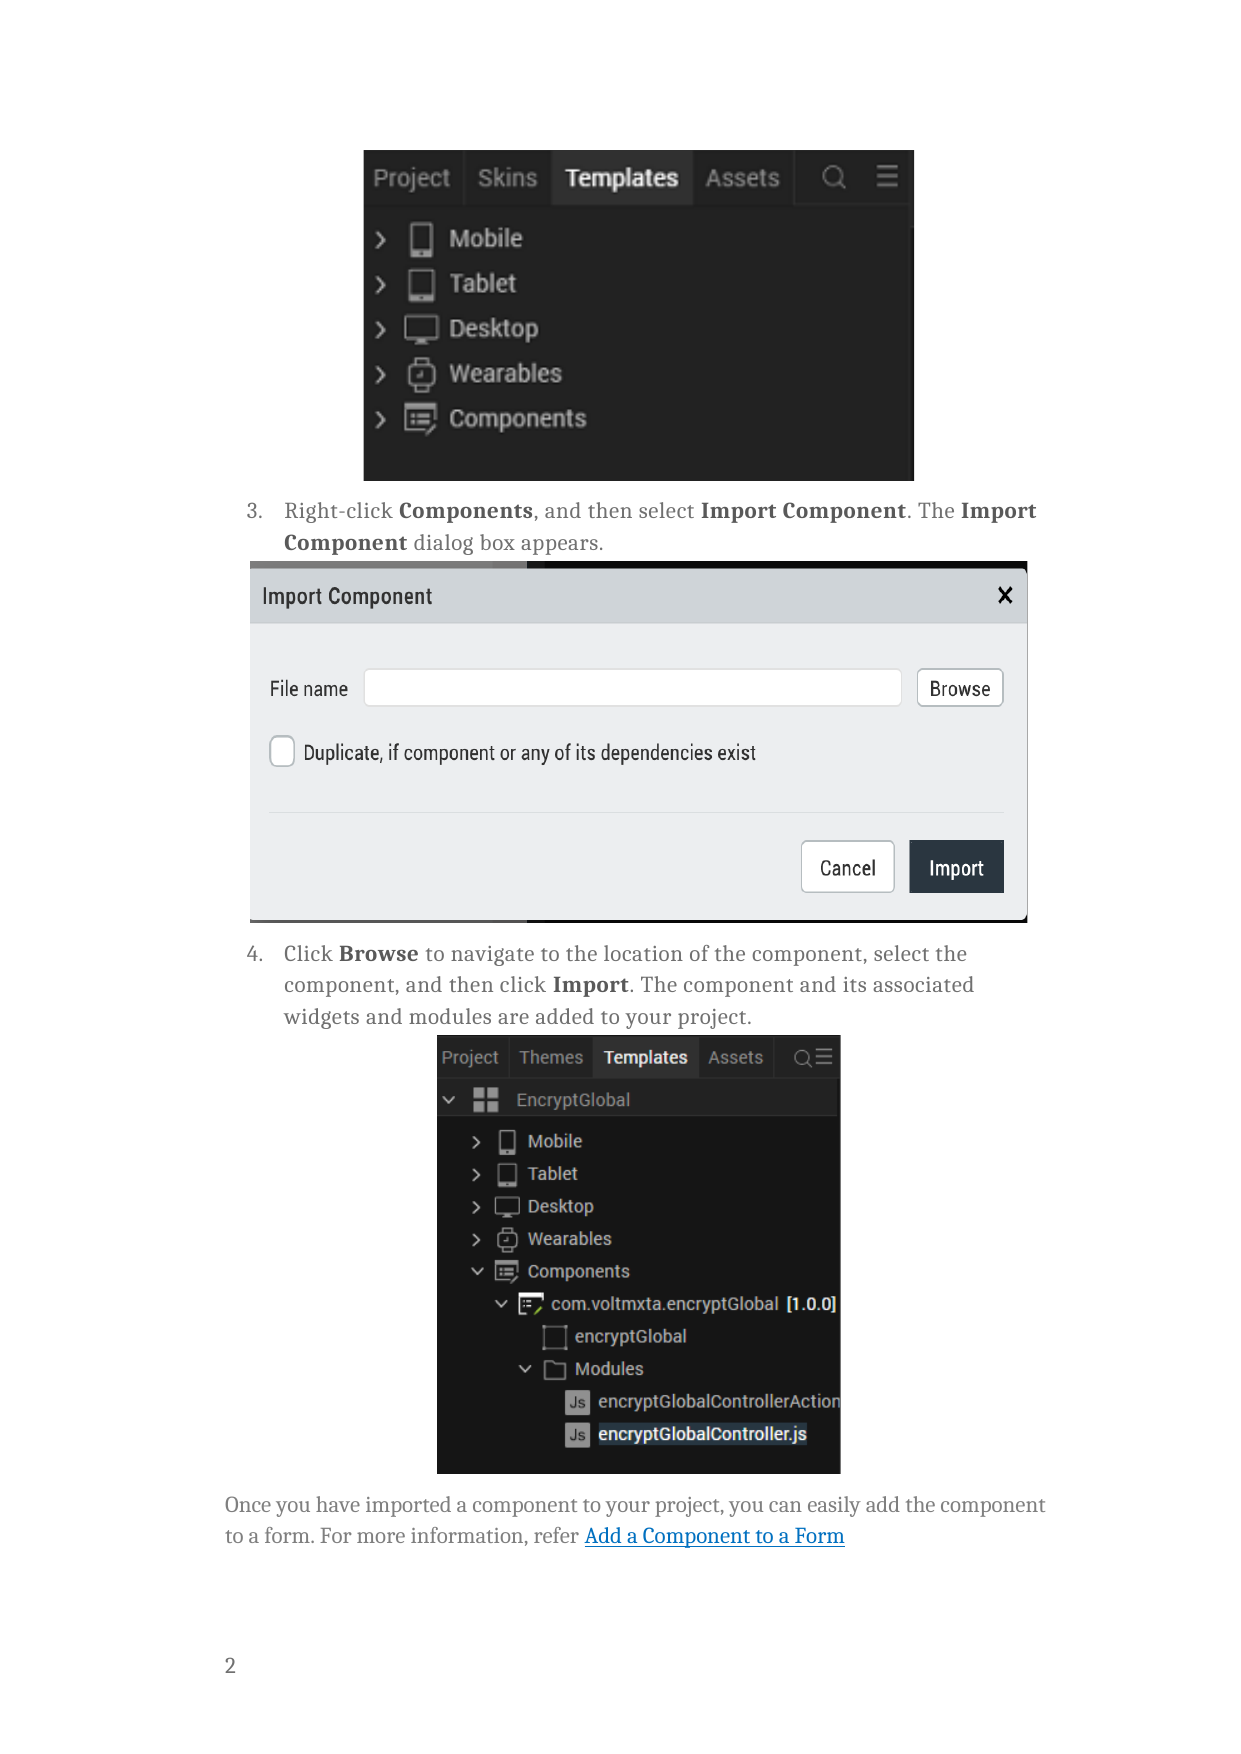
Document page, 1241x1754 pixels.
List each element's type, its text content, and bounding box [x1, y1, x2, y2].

subtitle Right-click Components, and then select Import Component. The Import Component dialog box appears. [247, 498, 1053, 556]
picture [437, 1035, 841, 1474]
text Once you have imported a component to your project, you can easily add the component to a form. For more information, refer Add a Component to a Form [225, 1492, 1053, 1550]
subtitle Click Browse to navigate to the location of the component, select the component, and then click Import. The component and its associated widgets and modules are added to your project. [247, 941, 1053, 1030]
picture [363, 150, 915, 481]
picture [250, 561, 1028, 923]
